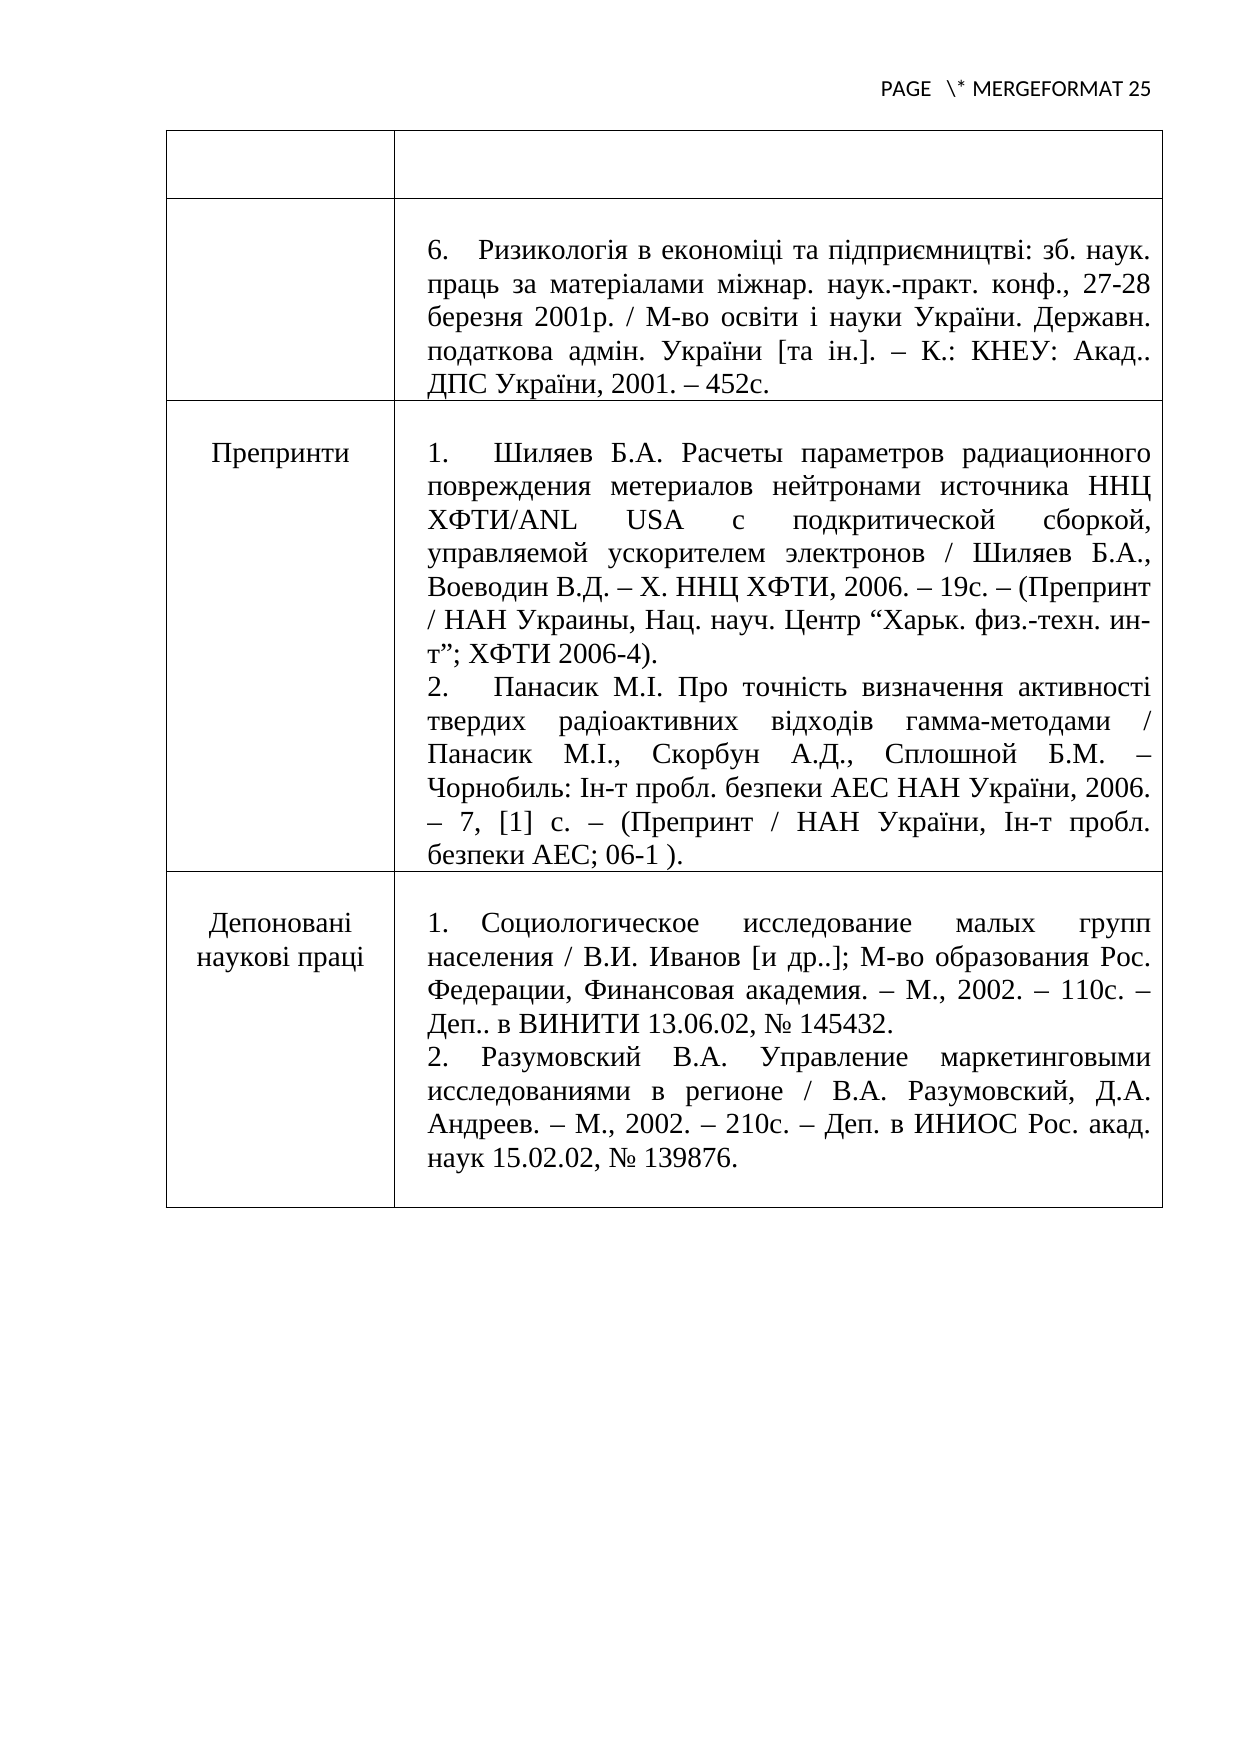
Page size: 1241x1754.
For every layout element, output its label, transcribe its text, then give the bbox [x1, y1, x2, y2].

table_cell 6. Ризикологія в економіці та підприємництві: зб. наук. праць за матеріалами міжнар. наук.-практ. конф., 27-28 березня 2001р. / М-во освіти і науки України. Державн. податкова адмін. України [та ін.]. – К.: КНЕУ: Акад.. ДПС України, 2001. – 452с. [395, 199, 1162, 400]
table_cell Шиляев Б.А. Расчеты параметров радиационного повреждения метериалов нейтронами источника ННЦ ХФТИ/ANL USA с подкритической сборкой, управляемой ускорителем электронов / Шиляев Б.А., Воеводин В.Д. – Х. ННЦ ХФТИ, 2006. – 19с. – (Препринт / НАН Украины, Нац. науч. Центр “Харьк. физ.-техн. ин-т”; ХФТИ 2006-4). Панасик М.І. Про точність визначення активності твердих радіоактивних відходів гамма-методами / Панасик М.І., Скорбун А.Д., Сплошной Б.М. – Чорнобиль: Ін-т пробл. безпеки АЕС НАН України, 2006. – 7, [1] с. – (Препринт / НАН України, Ін-т пробл. безпеки АЕС; 06-1 ). [395, 401, 1162, 871]
table_cell Депоновані наукові праці [167, 872, 394, 1207]
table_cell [167, 131, 394, 198]
table_cell [167, 199, 394, 400]
table_cell Препринти [167, 401, 394, 871]
table_cell Социологическое исследование малых групп населения / В.И. Иванов [и др..]; М-во образования Рос. Федерации, Финансовая академия. – М., 2002. – 110с. – Деп.. в ВИНИТИ 13.06.02, № 145432. Разумовский В.А. Управление маркетинговыми исследованиями в регионе / В.А. Разумовский, Д.А. Андреев. – М., 2002. – 210с. – Деп. в ИНИОС Рос. акад. наук 15.02.02, № 139876. [395, 872, 1162, 1207]
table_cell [395, 131, 1162, 198]
